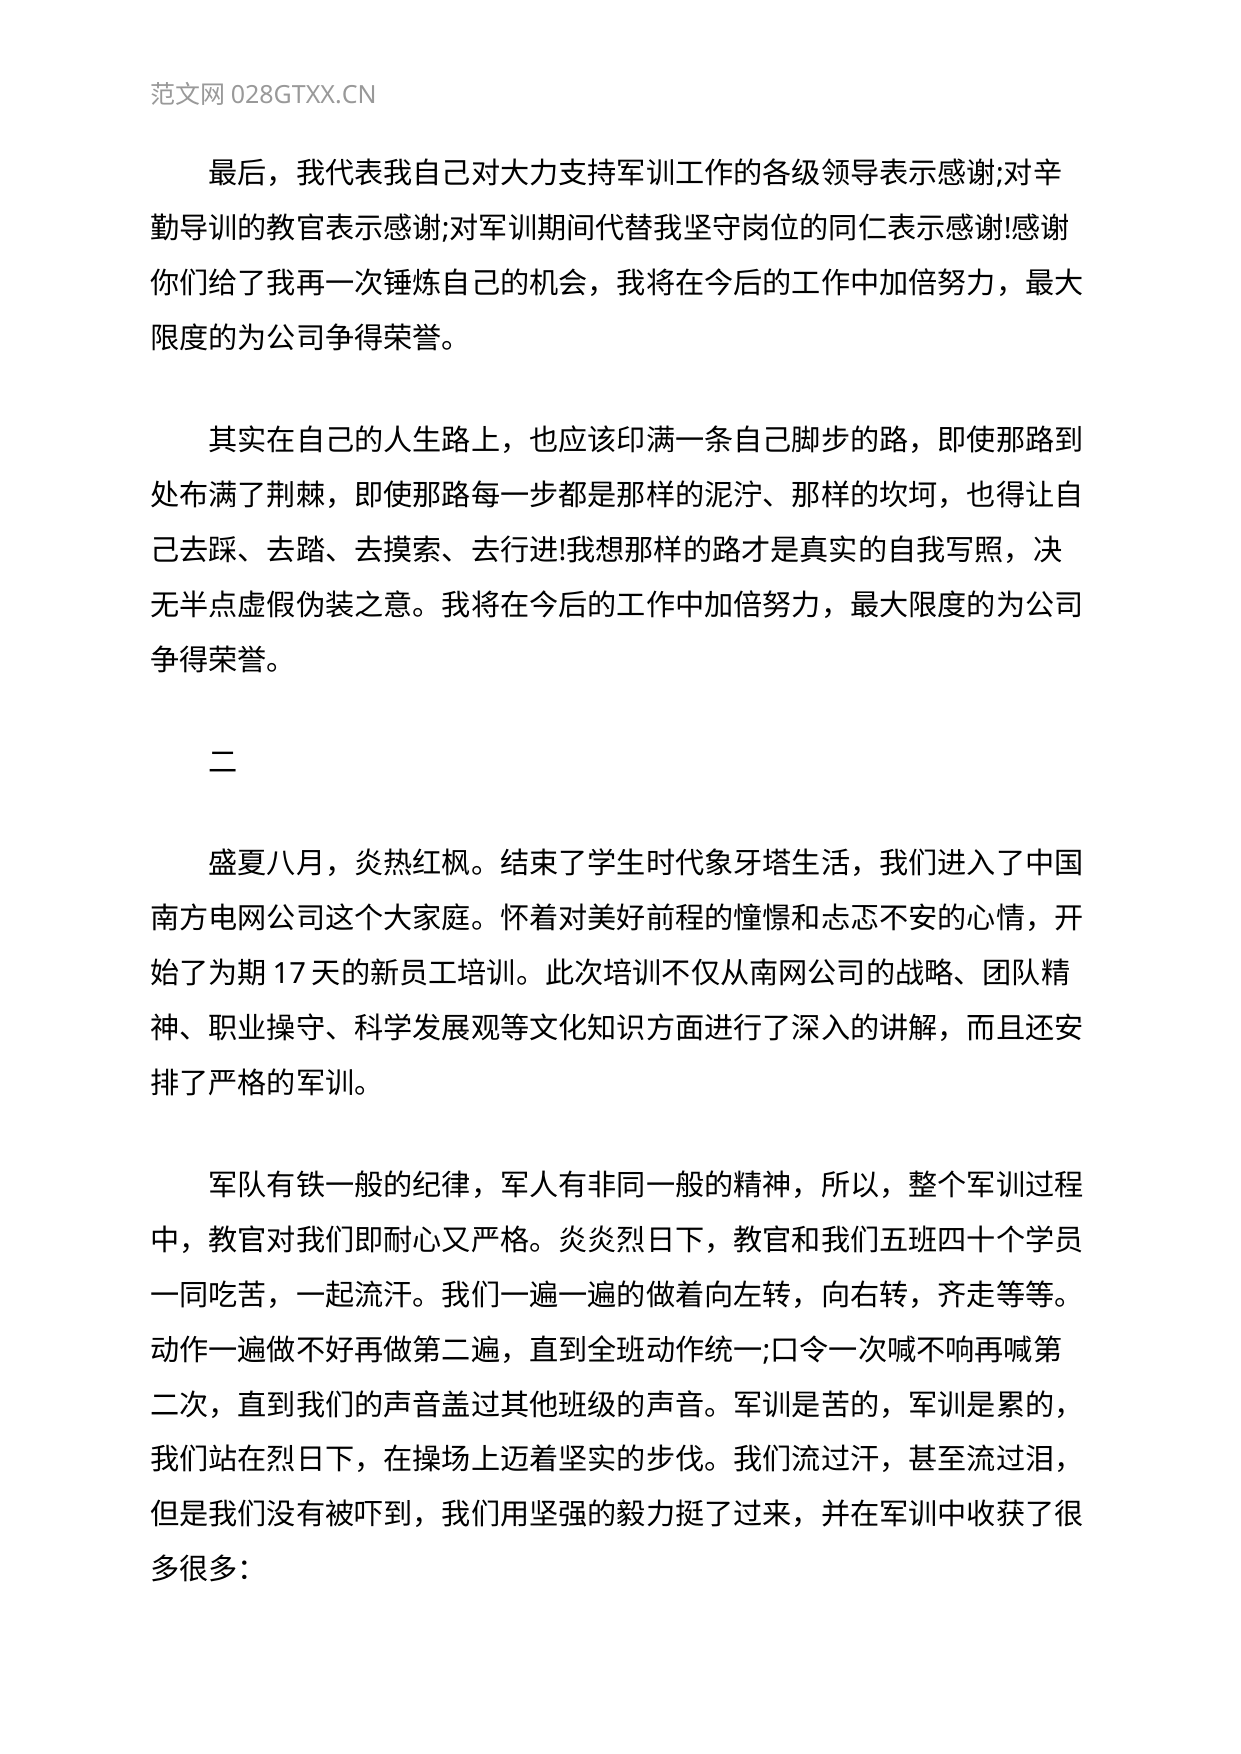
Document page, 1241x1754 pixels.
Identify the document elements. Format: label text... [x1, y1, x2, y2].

text 二 [150, 738, 1090, 780]
text 最后，我代表我自己对大力支持军训工作的各级领导表示感谢;对辛勤导训的教官表示感谢;对军训期间代替我坚守岗位的同仁表示感谢!感谢你们给了我再一次锤炼自己的机会，我将在今后的工作中加倍努力，最大限度的为公司争得荣誉。 [150, 150, 1090, 357]
text 盛夏八月，炎热红枫。结束了学生时代象牙塔生活，我们进入了中国南方电网公司这个大家庭。怀着对美好前程的憧憬和忐忑不安的心情，开始了为期17天的新员工培训。此次培训不仅从南网公司的战略、团队精神、职业操守、科学发展观等文化知识方面进行了深入的讲解，而且还安排了严格的军训。 [150, 840, 1090, 1102]
text 其实在自己的人生路上，也应该印满一条自己脚步的路，即使那路到处布满了荆棘，即使那路每一步都是那样的泥泞、那样的坎坷，也得让自己去踩、去踏、去摸索、去行进!我想那样的路才是真实的自我写照，决无半点虚假伪装之意。我将在今后的工作中加倍努力，最大限度的为公司争得荣誉。 [150, 417, 1090, 679]
text 军队有铁一般的纪律，军人有非同一般的精神，所以，整个军训过程中，教官对我们即耐心又严格。炎炎烈日下，教官和我们五班四十个学员一同吃苦，一起流汗。我们一遍一遍的做着向左转，向右转，齐走等等。动作一遍做不好再做第二遍，直到全班动作统一;口令一次喊不响再喊第二次，直到我们的声音盖过其他班级的声音。军训是苦的，军训是累的，我们站在烈日下，在操场上迈着坚实的步伐。我们流过汗，甚至流过泪，但是我们没有被吓到，我们用坚强的毅力挺了过来，并在军训中收获了很多很多： [150, 1161, 1090, 1588]
